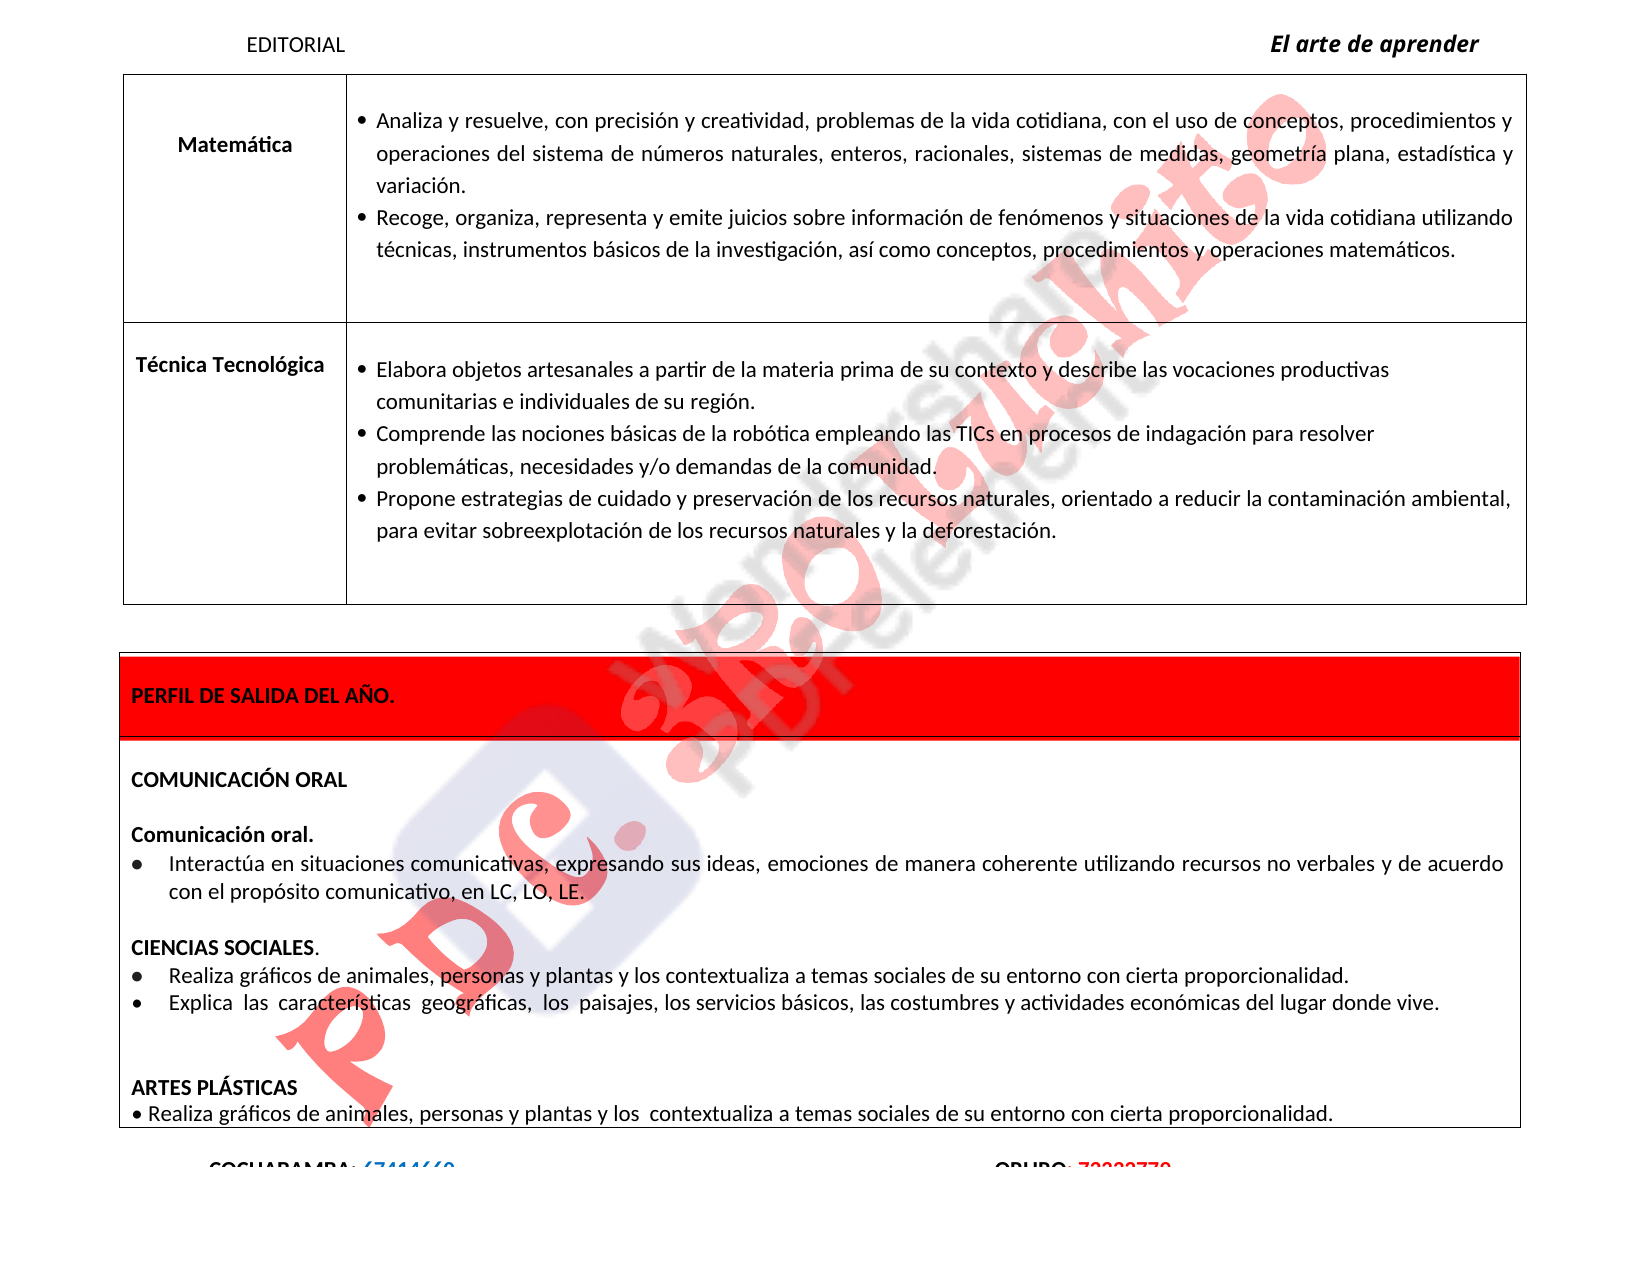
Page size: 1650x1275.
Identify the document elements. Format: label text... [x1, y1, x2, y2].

picture [371, 605, 1327, 652]
table_cell Elabora objetos artesanales a partir de la materia prima de su contexto y describe las vocaciones productivas comunitarias e individuales de su región. Comprende las nociones básicas de la robótica empleando las TICs en procesos de indagación para resolver problemáticas, necesidades y/o demandas de la comunidad. Propone estrategias de cuidado y preservación de los recursos naturales, orientado a reducir la contaminación ambiental, para evitar sobreexplotación de los recursos naturales y la deforestación. [347, 323, 1526, 604]
table_cell COMUNICACIÓN ORAL Comunicación oral. Interactúa en situaciones comunicativas, expresando sus ideas, emociones de manera coherente utilizando recursos no verbales y de acuerdo con el propósito comunicativo, en LC, LO, LE. CIENCIAS SOCIALES. Realiza gráficos de animales, personas y plantas y los contextualiza a temas sociales de su entorno con cierta proporcionalidad. Explica las características geográficas, los paisajes, los servicios básicos, las costumbres y actividades económicas del lugar donde vive. ARTES PLÁSTICAS Realiza gráficos de animales, personas y plantas y los contextualiza a temas sociales de su entorno con cierta proporcionalidad. [120, 737, 1520, 1127]
table_cell Técnica Tecnológica [124, 323, 346, 604]
table_header Matemática [124, 75, 346, 322]
table_header Analiza y resuelve, con precisión y creatividad, problemas de la vida cotidiana, con el uso de conceptos, procedimientos y operaciones del sistema de números naturales, enteros, racionales, sistemas de medidas, geometría plana, estadística y variación. Recoge, organiza, representa y emite juicios sobre información de fenómenos y situaciones de la vida cotidiana utilizando técnicas, instrumentos básicos de la investigación, así como conceptos, procedimientos y operaciones matemáticos. [347, 75, 1526, 322]
table_header PERFIL DE SALIDA DEL AÑO. [120, 653, 1520, 736]
